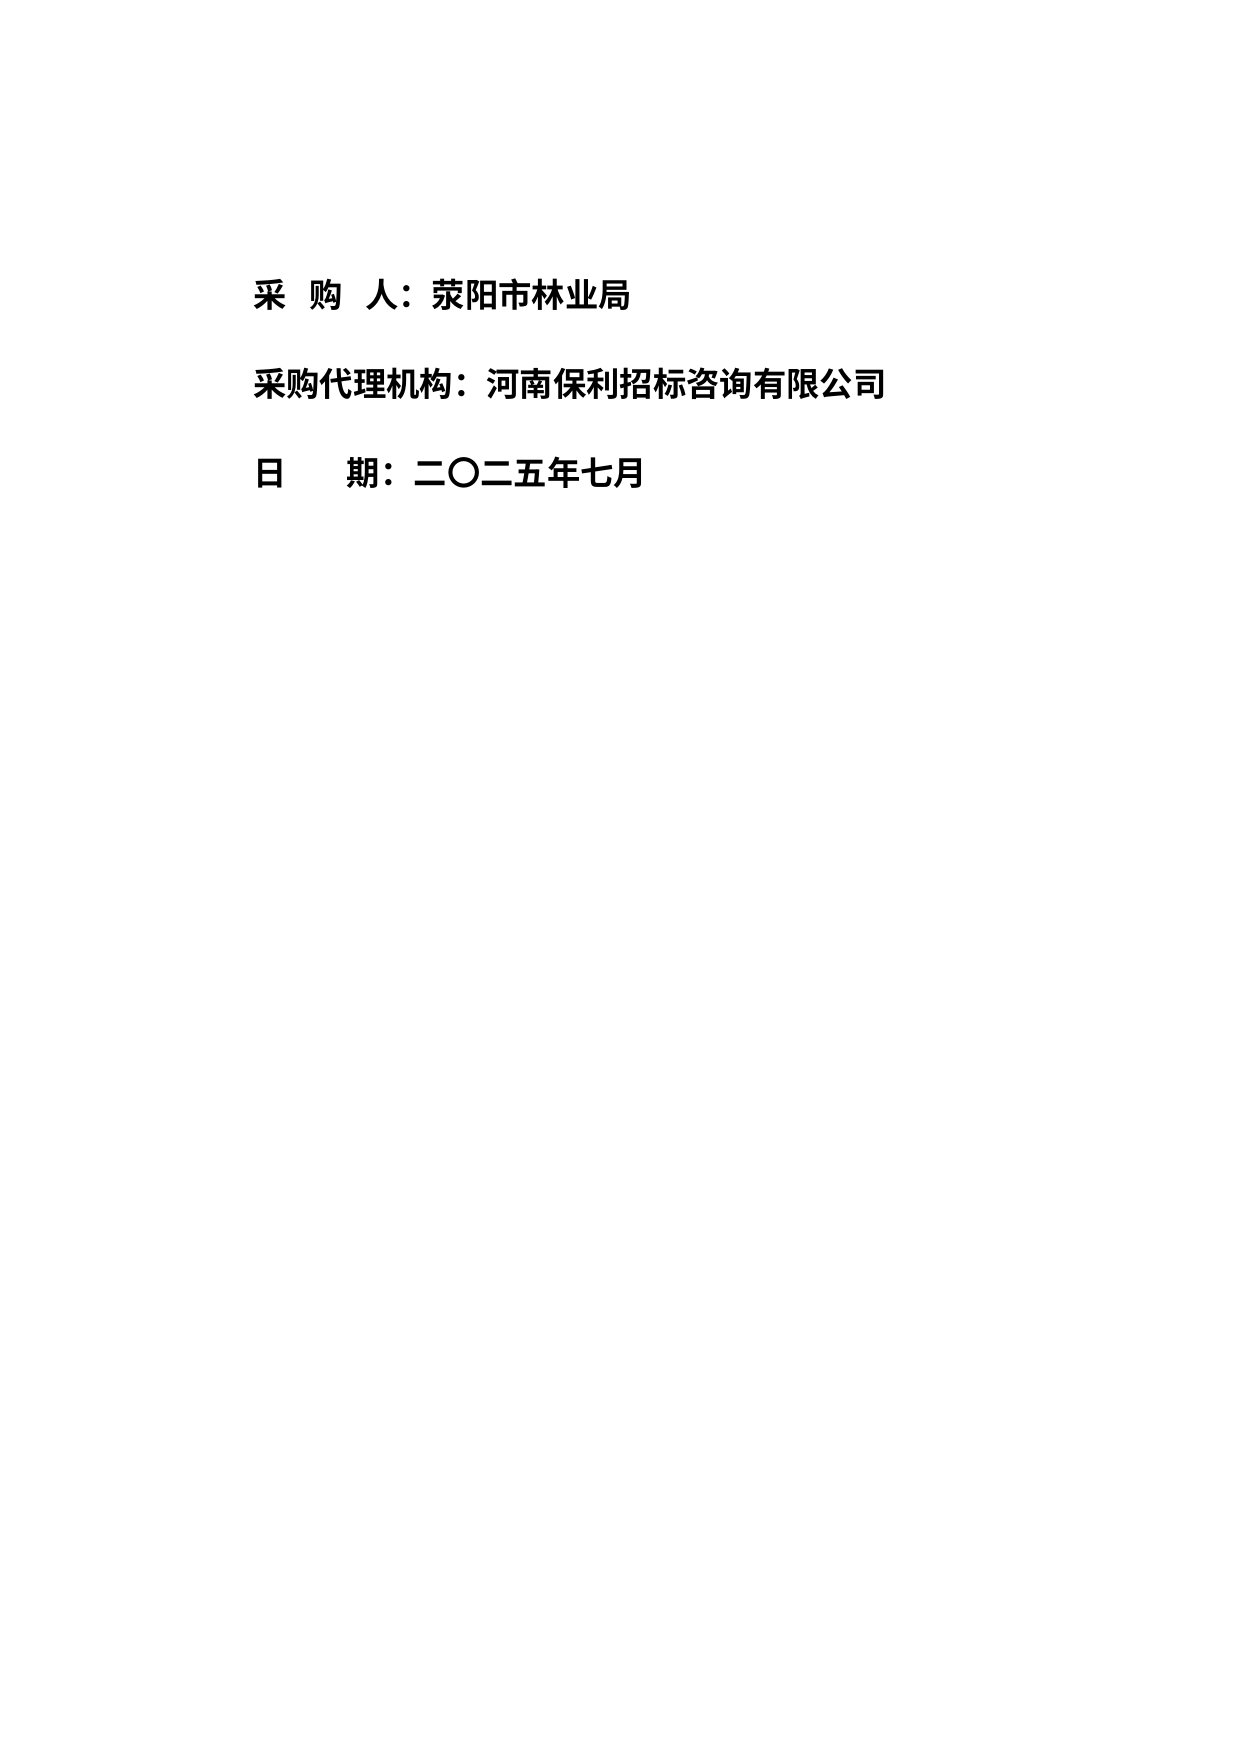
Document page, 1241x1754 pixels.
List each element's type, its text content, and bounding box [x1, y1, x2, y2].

text 日 期：二〇二五年七月 [209, 439, 1075, 504]
text 采购代理机构：河南保利招标咨询有限公司 [209, 349, 1075, 414]
text 采 购 人：荥阳市林业局 [209, 261, 1075, 326]
